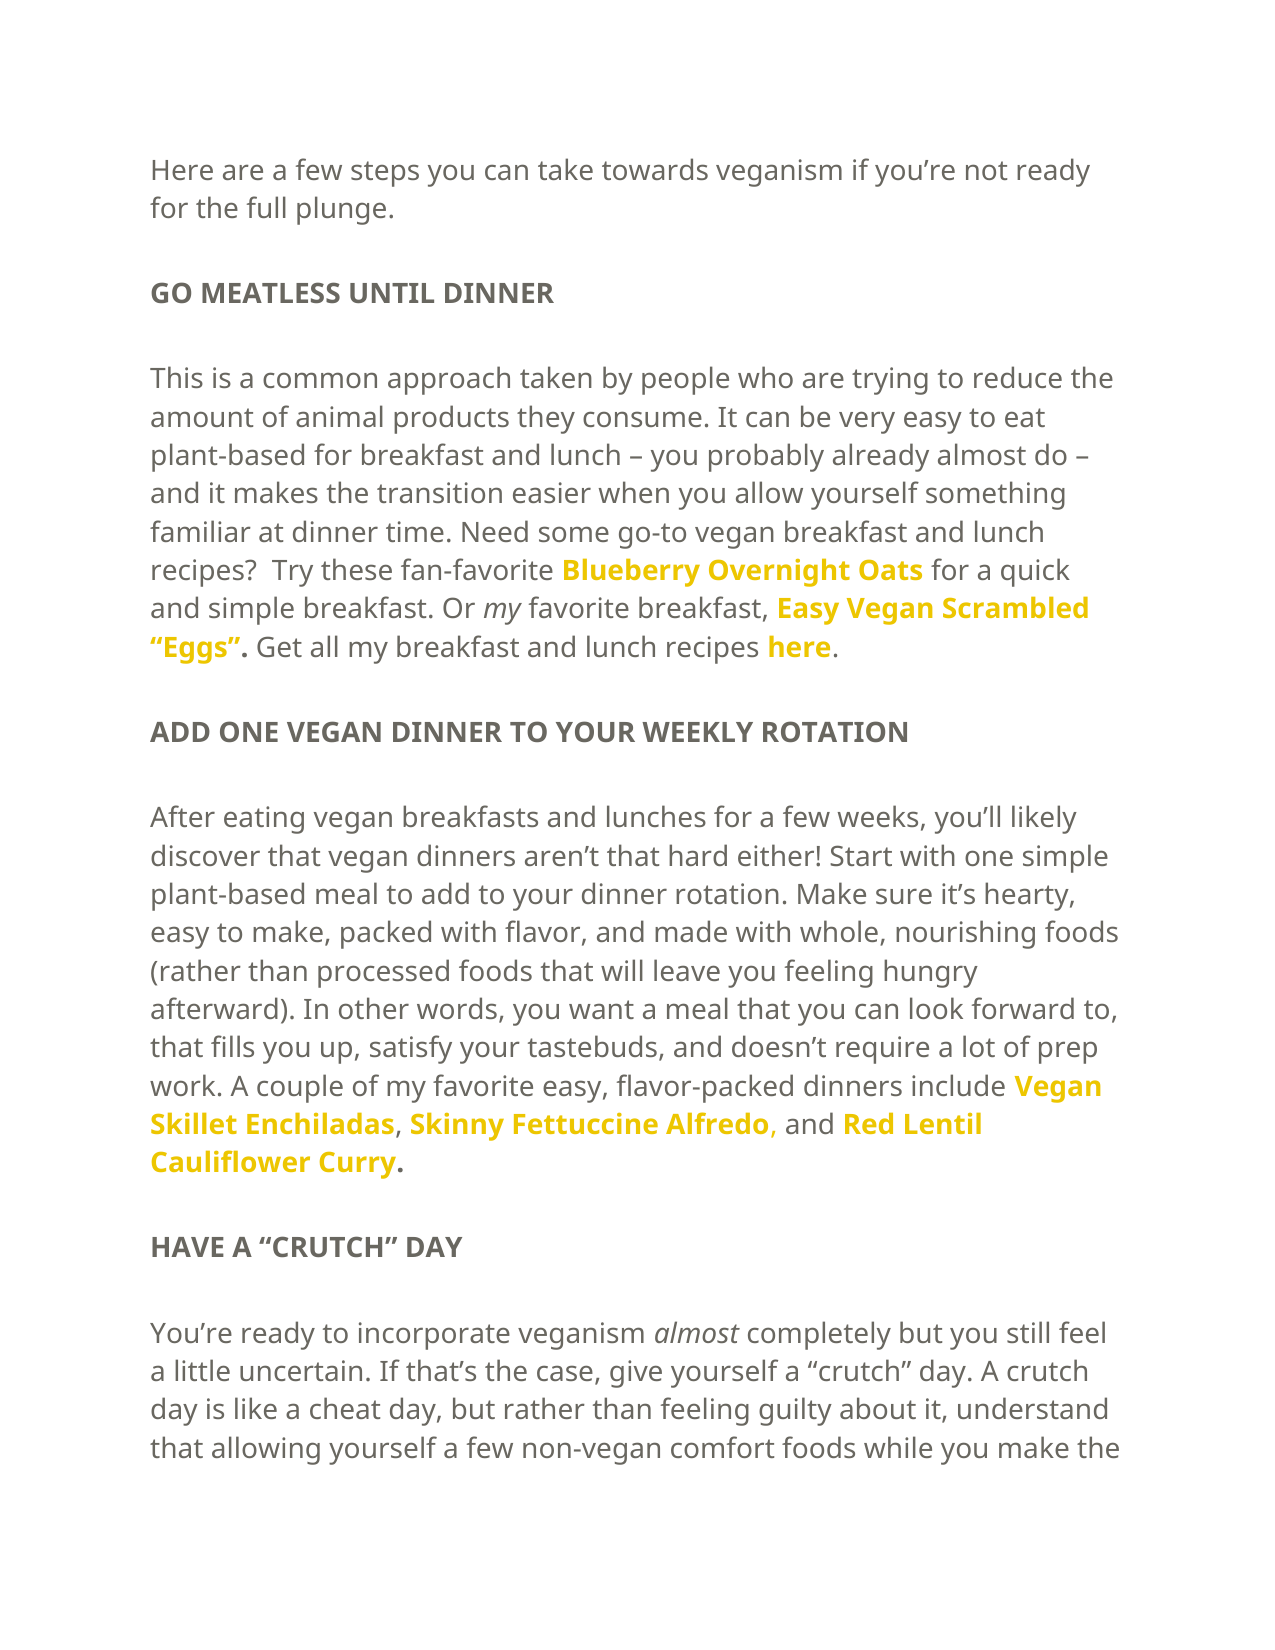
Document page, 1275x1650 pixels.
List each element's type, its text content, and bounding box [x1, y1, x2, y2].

text This is a common approach taken by people who are trying to reduce the amount of animal products they consume. It can be very easy to eat plant-based for breakfast and lunch – you probably already almost do – and it makes the transition easier when you allow yourself something familiar at dinner time. Need some go-to vegan breakfast and lunch recipes? Try these fan-favorite Blueberry Overnight Oats for a quick and simple breakfast. Or my favorite breakfast, Easy Vegan Scrambled “Eggs”. Get all my breakfast and lunch recipes here. [150, 359, 1125, 665]
text After eating vegan breakfasts and lunches for a few weeks, you’ll likely discover that vegan dinners aren’t that hard either! Start with one simple plant-based meal to add to your dinner rotation. Make sure it’s hearty, easy to make, packed with flavor, and made with whole, nourishing foods (rather than processed foods that will leave you feeling hungry afterward). In other words, you want a meal that you can look forward to, that fills you up, satisfy your tastebuds, and doesn’t require a lot of prep work. A couple of my favorite easy, flavor-packed dinners include Vegan Skillet Enchiladas, Skinny Fettuccine Alfredo, and Red Lentil Cauliflower Curry. [150, 797, 1125, 1181]
text ADD ONE VEGAN DINNER TO YOUR WEEKLY ROTATION [150, 712, 1125, 751]
text HAVE A “CRUTCH” DAY [150, 1228, 1125, 1266]
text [150, 1313, 1125, 1466]
text GO MEATLESS UNTIL DINNER [150, 273, 1125, 312]
text Here are a few steps you can take towards veganism if you’re not ready for the full plunge. [150, 150, 1125, 227]
